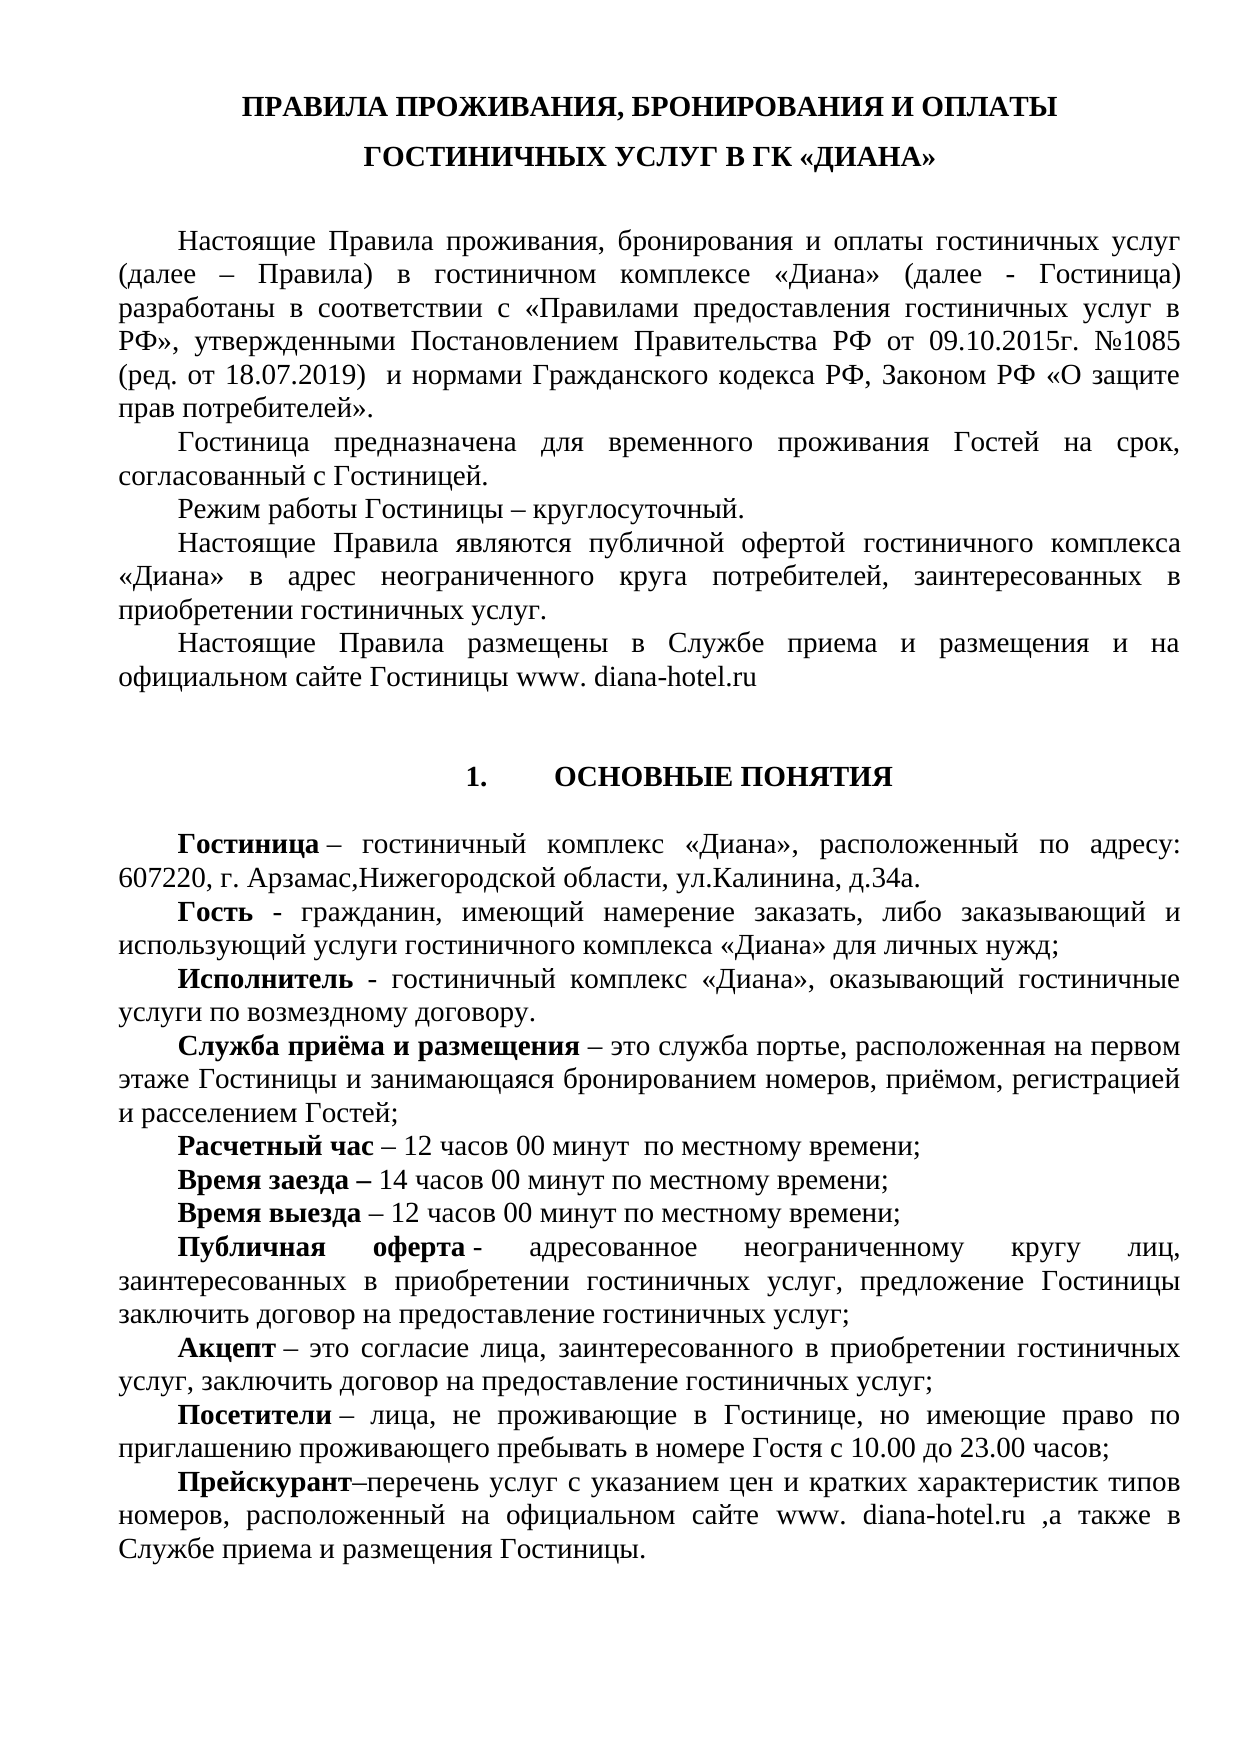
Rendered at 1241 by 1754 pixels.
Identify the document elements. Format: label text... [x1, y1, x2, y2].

list ОСНОВНЫЕ ПОНЯТИЯ [118, 759, 1181, 793]
text Публичная оферта - адресованное неограниченному кругу лиц, заинтересованных в приобретении гостиничных услуг, предложение Гостиницы заключить договор на предоставление гостиничных услуг; [118, 1229, 1181, 1330]
text Служба приёма и размещения – это служба портье, расположенная на первом этаже Гостиницы и занимающаяся бронированием номеров, приёмом, регистрацией и расселением Гостей; [118, 1028, 1181, 1128]
text Гостиница – гостиничный комплекс «Диана», расположенный по адресу: 607220, г. Арзамас,Нижегородской области, ул.Калинина, д.34а. [118, 827, 1181, 894]
text Режим работы Гостиницы – круглосуточный. [118, 491, 1181, 525]
text Настоящие Правила проживания, бронирования и оплаты гостиничных услуг (далее – Правила) в гостиничном комплексе «Диана» (далее - Гостиница) разработаны в соответствии с «Правилами предоставления гостиничных услуг в РФ», утвержденными Постановлением Правительства РФ от 09.10.2015г. №1085 (ред. от 18.07.2019) и нормами Гражданского кодекса РФ, Законом РФ «О защите прав потребителей». [118, 223, 1181, 424]
text Правила проживания, бронирования и оплаты гостиничных услуг в ГК «Диана» [118, 89, 1181, 172]
text Настоящие Правила являются публичной офертой гостиничного комплекса «Диана» в адрес неограниченного круга потребителей, заинтересованных в приобретении гостиничных услуг. [118, 525, 1181, 625]
text Прейскурант–перечень услуг с указанием цен и кратких характеристик типов номеров, расположенный на официальном сайте www. diana-hotel.ru ,а также в Службе приема и размещения Гостиницы. [118, 1464, 1181, 1564]
text Исполнитель - гостиничный комплекс «Диана», оказывающий гостиничные услуги по возмездному договору. [118, 961, 1181, 1028]
text Настоящие Правила размещены в Службе приема и размещения и на официальном сайте Гостиницы www. diana-hotel.ru [118, 625, 1181, 692]
text Расчетный час – 12 часов 00 минут по местному времени; [118, 1128, 1181, 1162]
text Время заезда – 14 часов 00 минут по местному времени; [118, 1162, 1181, 1196]
text Время выезда – 12 часов 00 минут по местному времени; [118, 1196, 1181, 1229]
text Посетители – лица, не проживающие в Гостинице, но имеющие право по приглашению проживающего пребывать в номере Гостя с 10.00 до 23.00 часов; [118, 1397, 1181, 1464]
text Гостиница предназначена для временного проживания Гостей на срок, согласованный с Гостиницей. [118, 424, 1181, 491]
text Акцепт – это согласие лица, заинтересованного в приобретении гостиничных услуг, заключить договор на предоставление гостиничных услуг; [118, 1330, 1181, 1397]
text Гость - гражданин, имеющий намерение заказать, либо заказывающий и использующий услуги гостиничного комплекса «Диана» для личных нужд; [118, 894, 1181, 961]
